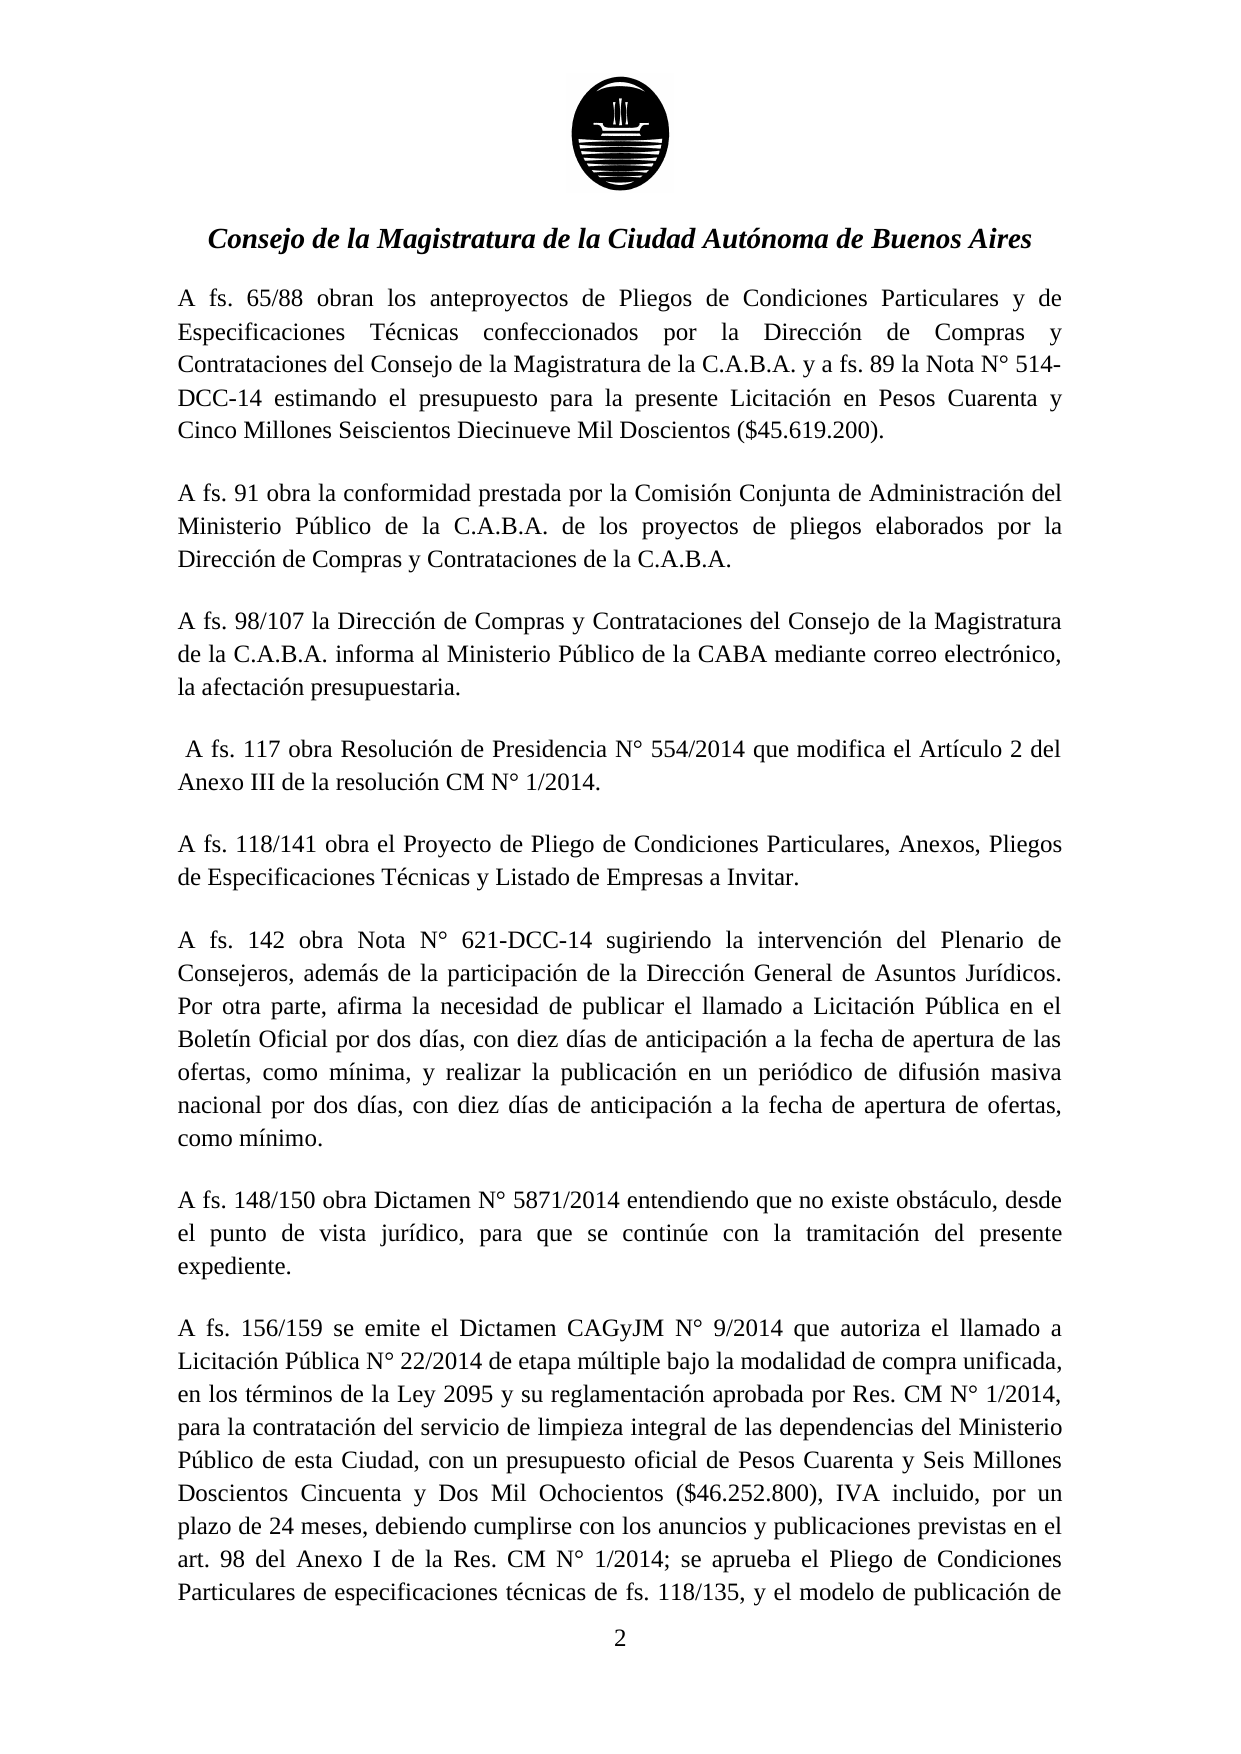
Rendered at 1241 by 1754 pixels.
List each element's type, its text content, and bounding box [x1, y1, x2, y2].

text A fs. 98/107 la Dirección de Compras y Contrataciones del Consejo de la Magistratura de la C.A.B.A. informa al Ministerio Público de la CABA mediante correo electrónico, la afectación presupuestaria. [177, 606, 1063, 701]
text A fs. 91 obra la conformidad prestada por la Comisión Conjunta de Administración del Ministerio Público de la C.A.B.A. de los proyectos de pliegos elaborados por la Dirección de Compras y Contrataciones de la C.A.B.A. [177, 478, 1063, 573]
picture [566, 73, 675, 193]
text A fs. 65/88 obran los anteproyectos de Pliegos de Condiciones Particulares y de Especificaciones Técnicas confeccionados por la Dirección de Compras y Contrataciones del Consejo de la Magistratura de la C.A.B.A. y a fs. 89 la Nota N° 514-DCC-14 estimando el presupuesto para la presente Licitación en Pesos Cuarenta y Cinco Millones Seiscientos Diecinueve Mil Doscientos ($45.619.200). [177, 283, 1063, 444]
text A fs. 118/141 obra el Proyecto de Pliego de Condiciones Particulares, Anexos, Pliegos de Especificaciones Técnicas y Listado de Empresas a Invitar. [177, 829, 1063, 891]
text A fs. 148/150 obra Dictamen N° 5871/2014 entendiendo que no existe obstáculo, desde el punto de vista jurídico, para que se continúe con la tramitación del presente expediente. [177, 1185, 1063, 1280]
text A fs. 117 obra Resolución de Presidencia N° 554/2014 que modifica el Artículo 2 del Anexo III de la resolución CM N° 1/2014. [177, 734, 1063, 796]
text A fs. 142 obra Nota N° 621-DCC-14 sugiriendo la intervención del Plenario de Consejeros, además de la participación de la Dirección General de Asuntos Jurídicos. Por otra parte, afirma la necesidad de publicar el llamado a Licitación Pública en el Boletín Oficial por dos días, con diez días de anticipación a la fecha de apertura de las ofertas, como mínima, y realizar la publicación en un periódico de difusión masiva nacional por dos días, con diez días de anticipación a la fecha de apertura de ofertas, como mínimo. [177, 925, 1063, 1152]
